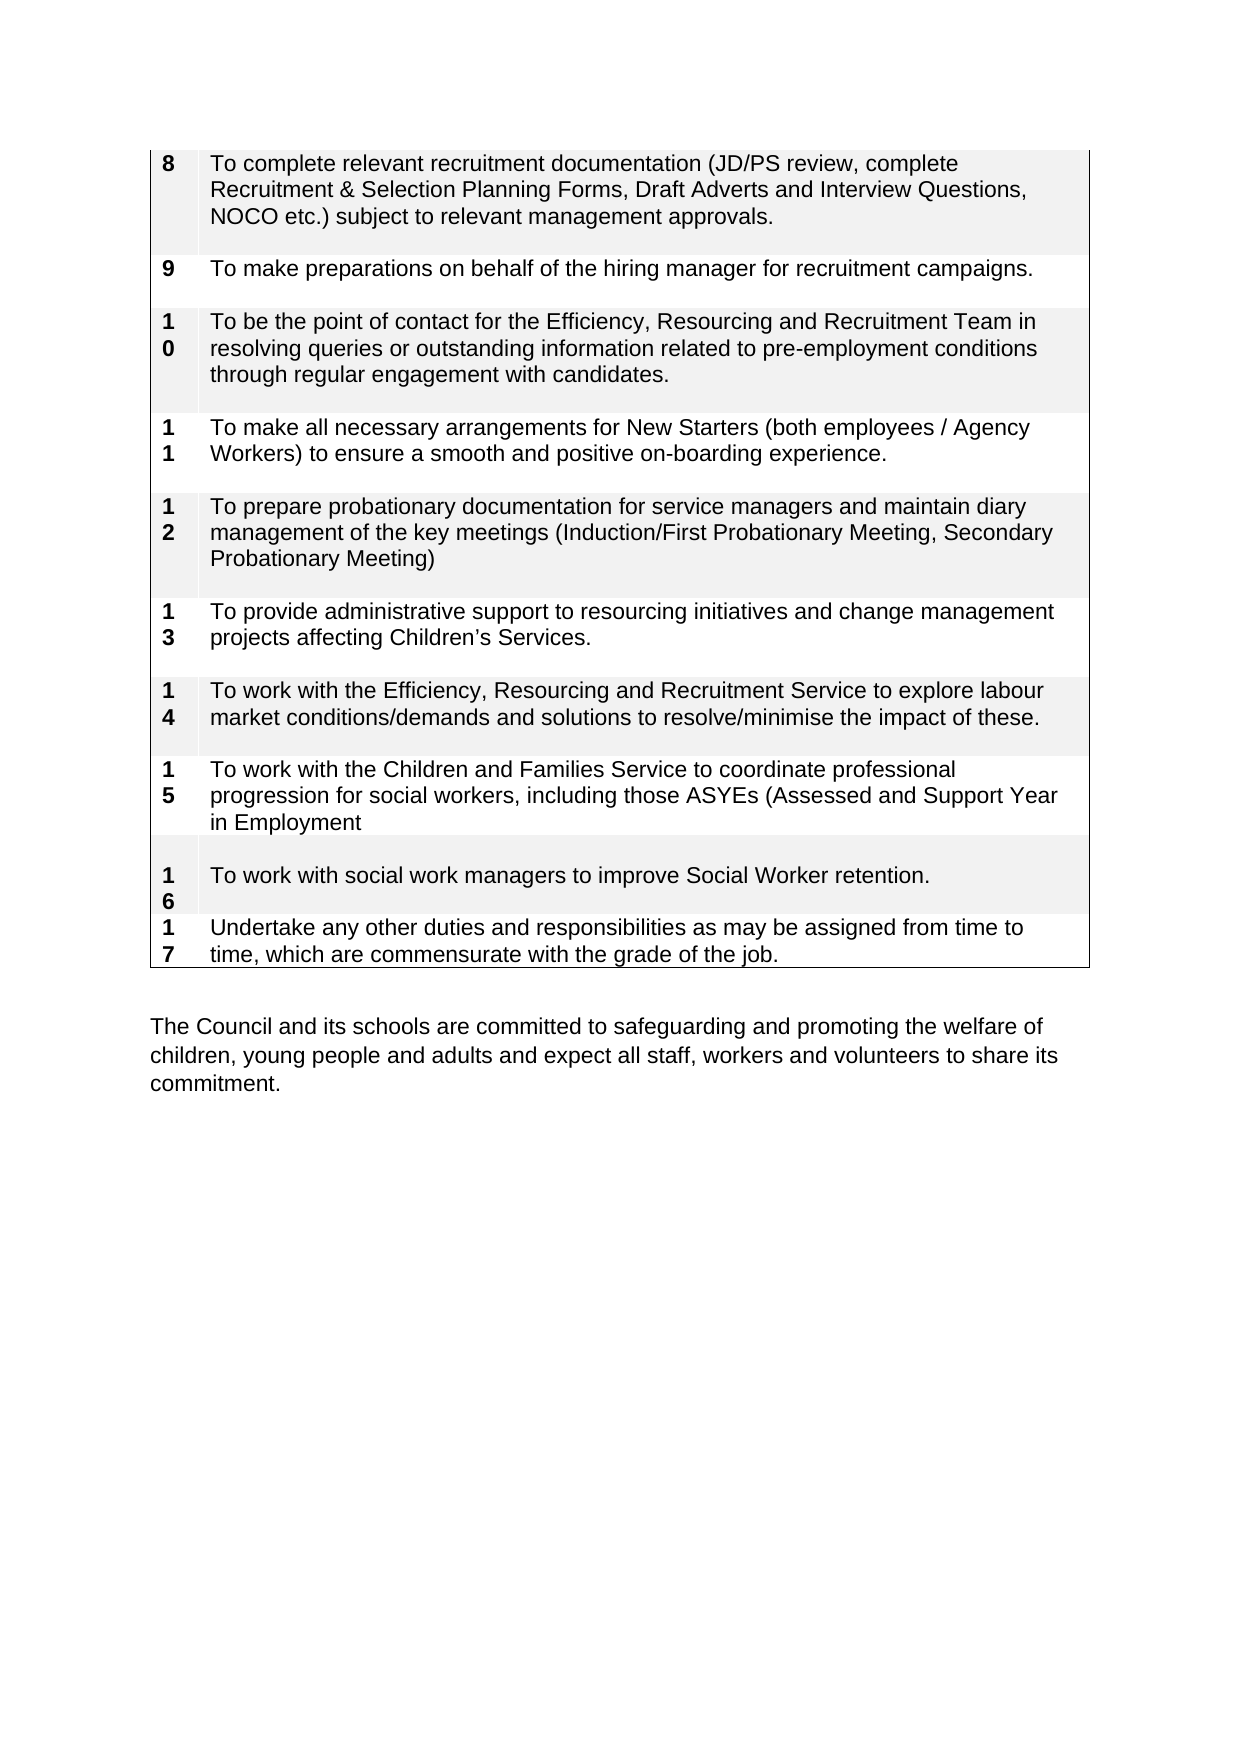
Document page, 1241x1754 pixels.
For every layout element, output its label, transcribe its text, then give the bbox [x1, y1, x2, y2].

table_cell 14 [151, 677, 198, 756]
table_cell 16 [151, 835, 198, 914]
table_cell To complete relevant recruitment documentation (JD/PS review, complete Recruitment & Selection Planning Forms, Draft Adverts and Interview Questions, NOCO etc.) subject to relevant management approvals. [199, 150, 1089, 255]
table_cell 10 [151, 308, 198, 413]
table_cell To make preparations on behalf of the hiring manager for recruitment campaigns. [199, 255, 1089, 308]
text The Council and its schools are committed to safeguarding and promoting the welfare of children, young people and adults and expect all staff, workers and volunteers to share its commitment. [150, 1013, 1090, 1096]
table_cell 9 [151, 255, 198, 308]
table_cell To work with the Efficiency, Resourcing and Recruitment Service to explore labour market conditions/demands and solutions to resolve/minimise the impact of these. [199, 677, 1089, 756]
table_cell To work with social work managers to improve Social Worker retention. [199, 835, 1089, 914]
table_cell 12 [151, 493, 198, 598]
table_cell 13 [151, 598, 198, 677]
table_cell To work with the Children and Families Service to coordinate professional progression for social workers, including those ASYEs (Assessed and Support Year in Employment [199, 756, 1089, 835]
table_cell 8 [151, 150, 198, 255]
table_cell Undertake any other duties and responsibilities as may be assigned from time to time, which are commensurate with the grade of the job. [199, 914, 1089, 967]
table_cell To make all necessary arrangements for New Starters (both employees / Agency Workers) to ensure a smooth and positive on-boarding experience. [199, 414, 1089, 493]
table_cell 15 [151, 756, 198, 835]
table_cell 11 [151, 414, 198, 493]
table_cell To prepare probationary documentation for service managers and maintain diary management of the key meetings (Induction/First Probationary Meeting, Secondary Probationary Meeting) [199, 493, 1089, 598]
table_cell To provide administrative support to resourcing initiatives and change management projects affecting Children’s Services. [199, 598, 1089, 677]
table_cell To be the point of contact for the Efficiency, Resourcing and Recruitment Team in resolving queries or outstanding information related to pre-employment conditions through regular engagement with candidates. [199, 308, 1089, 413]
table_cell 17 [151, 914, 198, 967]
